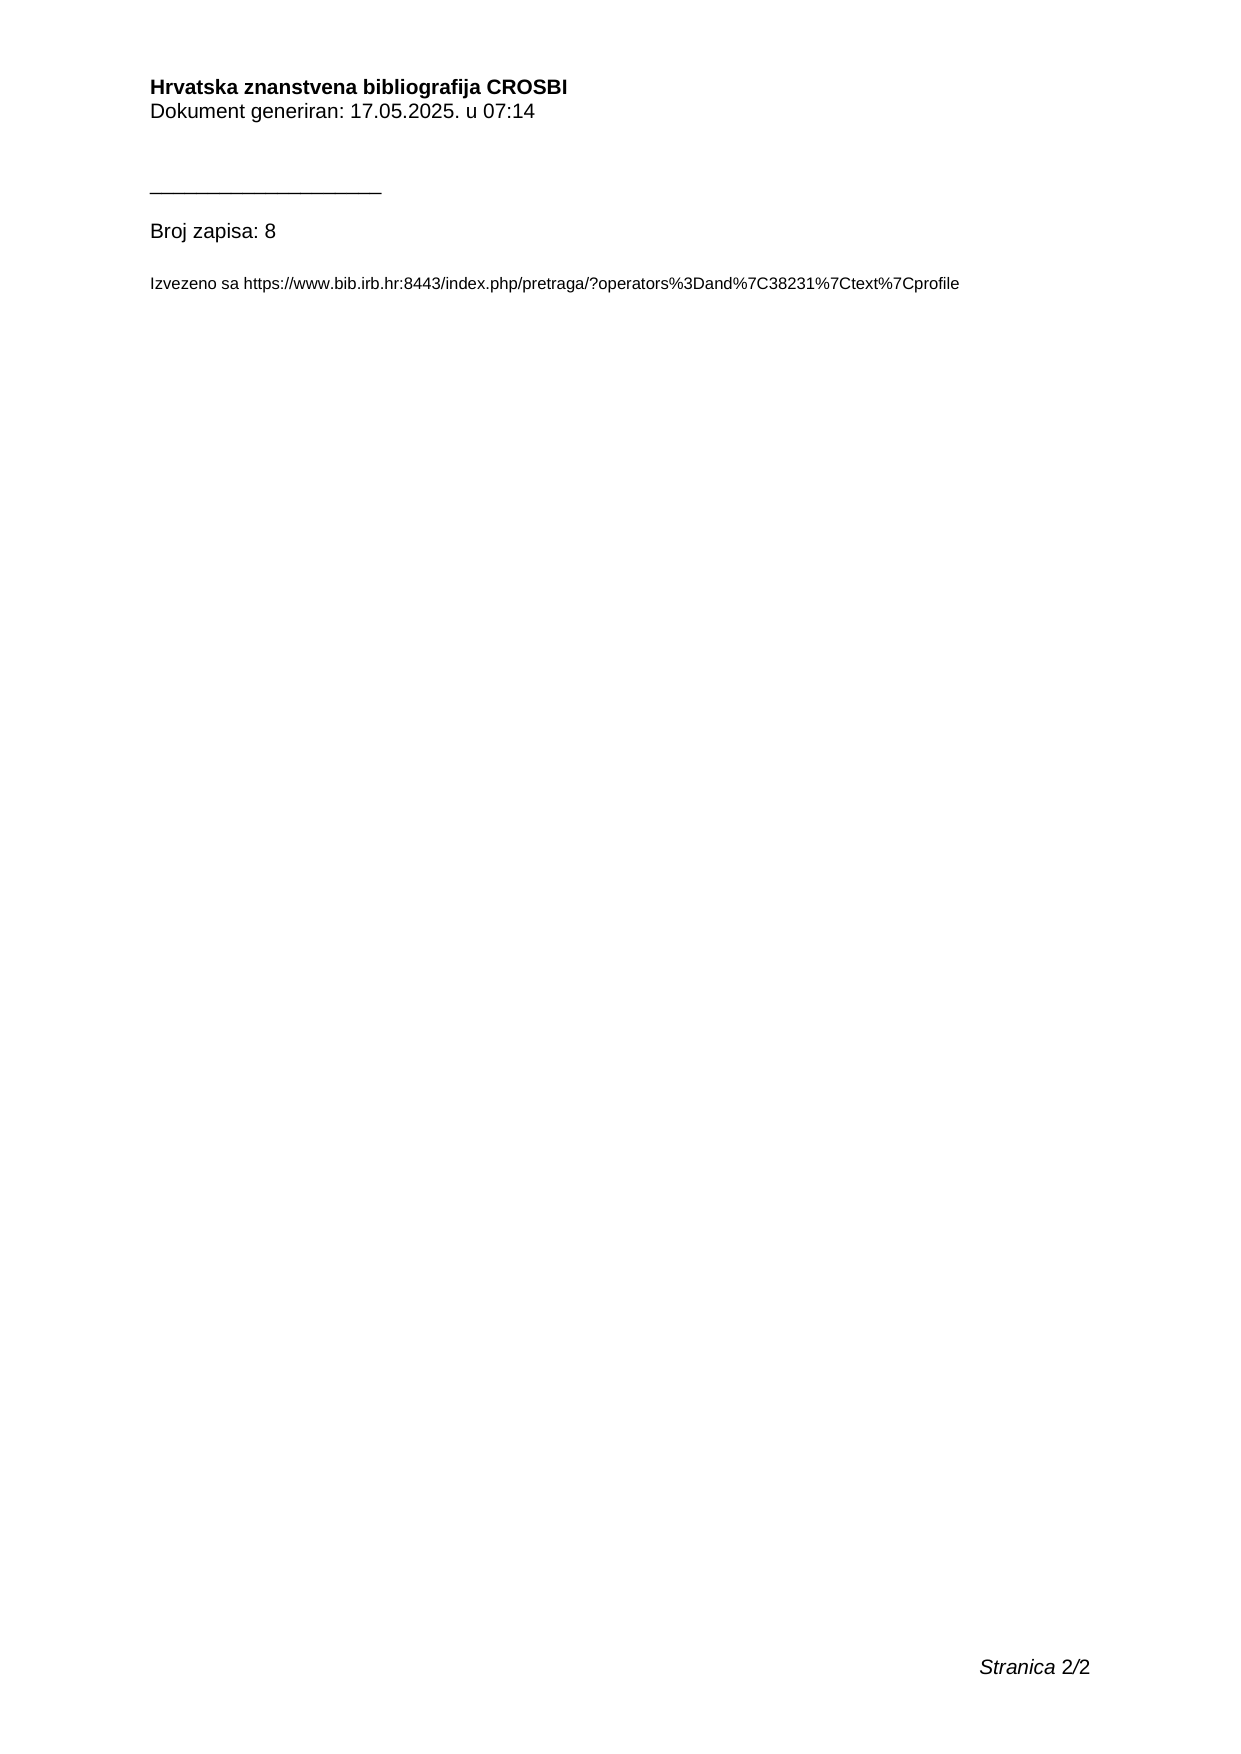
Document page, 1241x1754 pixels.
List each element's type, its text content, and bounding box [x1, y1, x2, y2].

text ____________________ [150, 171, 1090, 195]
text Broj zapisa: 8 [150, 219, 1090, 243]
text Izvezeno sa https://www.bib.irb.hr:8443/index.php/pretraga/?operators%3Dand%7C38231%7Ctext%7Cprofile [150, 274, 1090, 293]
